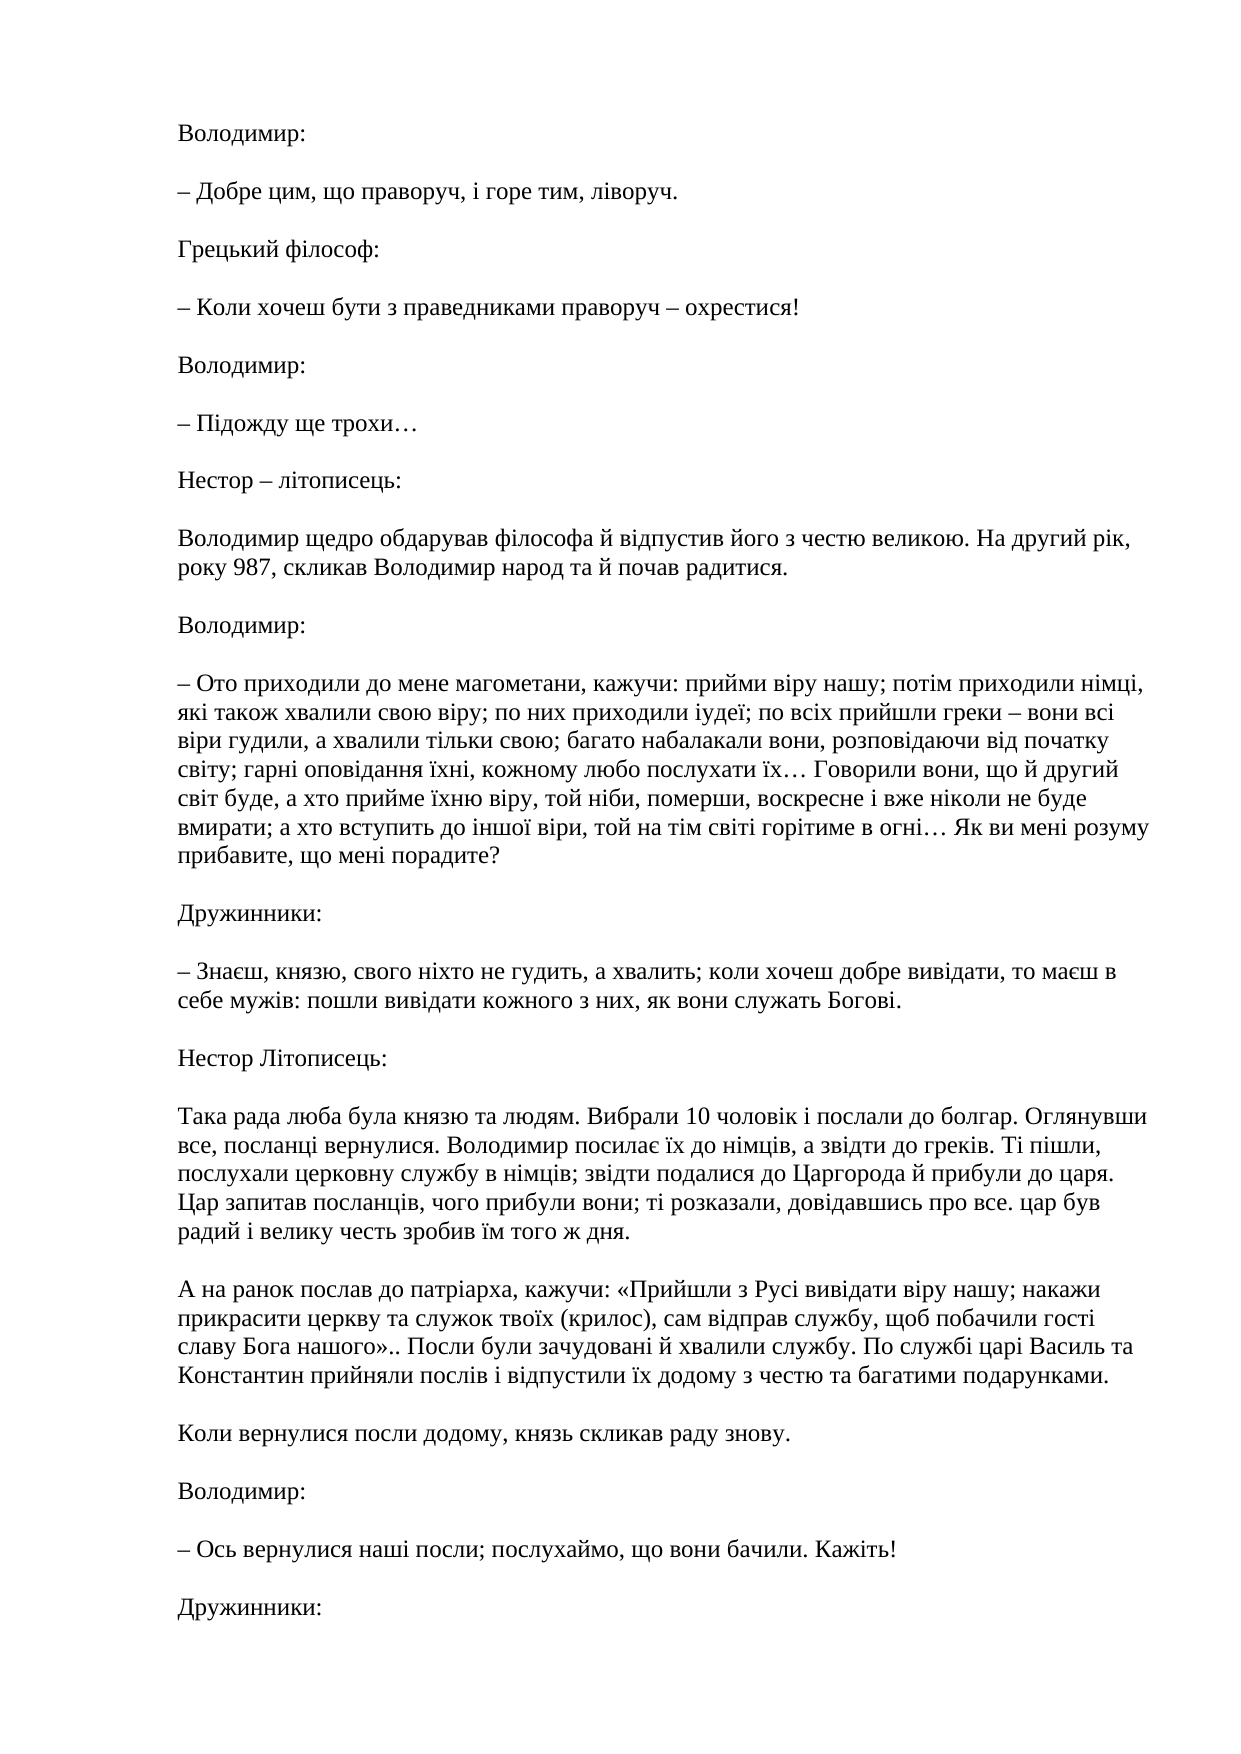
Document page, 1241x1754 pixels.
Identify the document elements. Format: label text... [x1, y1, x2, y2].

text Коли вернулися посли додому, князь скликав раду знову. [177, 1418, 1152, 1447]
text Нестор – літописець: [177, 466, 1152, 494]
text – Підожду ще трохи… [177, 408, 1152, 436]
text Грецький філософ: [177, 234, 1152, 263]
text А на ранок послав до патріарха, кажучи: «Прийшли з Русі вивідати віру нашу; накажи прикрасити церкву та служок твоїх (крилос), сам відправ службу, щоб побачили гості славу Бога нашого».. Посли були зачудовані й хвалили службу. По службі царі Василь та Константин прийняли послів і відпустили їх додому з честю та багатими подарунками. [177, 1274, 1152, 1389]
text Дружинники: [177, 898, 1152, 927]
text – Знаєш, князю, свого ніхто не гудить, а хвалить; коли хочеш добре вивідати, то маєш в себе мужів: пошли вивідати кожного з них, як вони служать Богові. [177, 956, 1152, 1014]
text Дружинники: [177, 1592, 1152, 1621]
text Володимир: [177, 350, 1152, 378]
text Володимир: [177, 610, 1152, 639]
text Така рада люба була князю та людям. Вибрали 10 чоловік і послали до болгар. Оглянувши все, посланці вернулися. Володимир посилає їх до німців, а звідти до греків. Ті пішли, послухали церковну службу в німців; звідти подалися до Царгорода й прибули до царя. Цар запитав посланців, чого прибули вони; ті розказали, довідавшись про все. цар був радий і велику честь зробив їм того ж дня. [177, 1101, 1152, 1245]
text – Ось вернулися наші посли; послухаймо, що вони бачили. Кажіть! [177, 1534, 1152, 1563]
text – Коли хочеш бути з праведниками праворуч – охрестися! [177, 292, 1152, 321]
text Володимир: [177, 1476, 1152, 1505]
text Нестор Літописець: [177, 1043, 1152, 1072]
text Володимир: [177, 118, 1152, 147]
text – Добре цим, що праворуч, і горе тим, ліворуч. [177, 176, 1152, 205]
text Володимир щедро обдарував філософа й відпустив його з честю великою. На другий рік, року 987, скликав Володимир народ та й почав радитися. [177, 523, 1152, 581]
text – Ото приходили до мене магометани, кажучи: прийми віру нашу; потім приходили німці, які також хвалили свою віру; по них приходили іудеї; по всіх прийшли греки – вони всі віри гудили, а хвалили тільки свою; багато набалакали вони, розповідаючи від початку світу; гарні оповідання їхні, кожному любо послухати їх… Говорили вони, що й другий світ буде, а хто прийме їхню віру, той ніби, померши, воскресне і вже ніколи не буде вмирати; а хто вступить до іншої віри, той на тім світі горітиме в огні… Як ви мені розуму прибавите, що мені порадите? [177, 668, 1152, 869]
